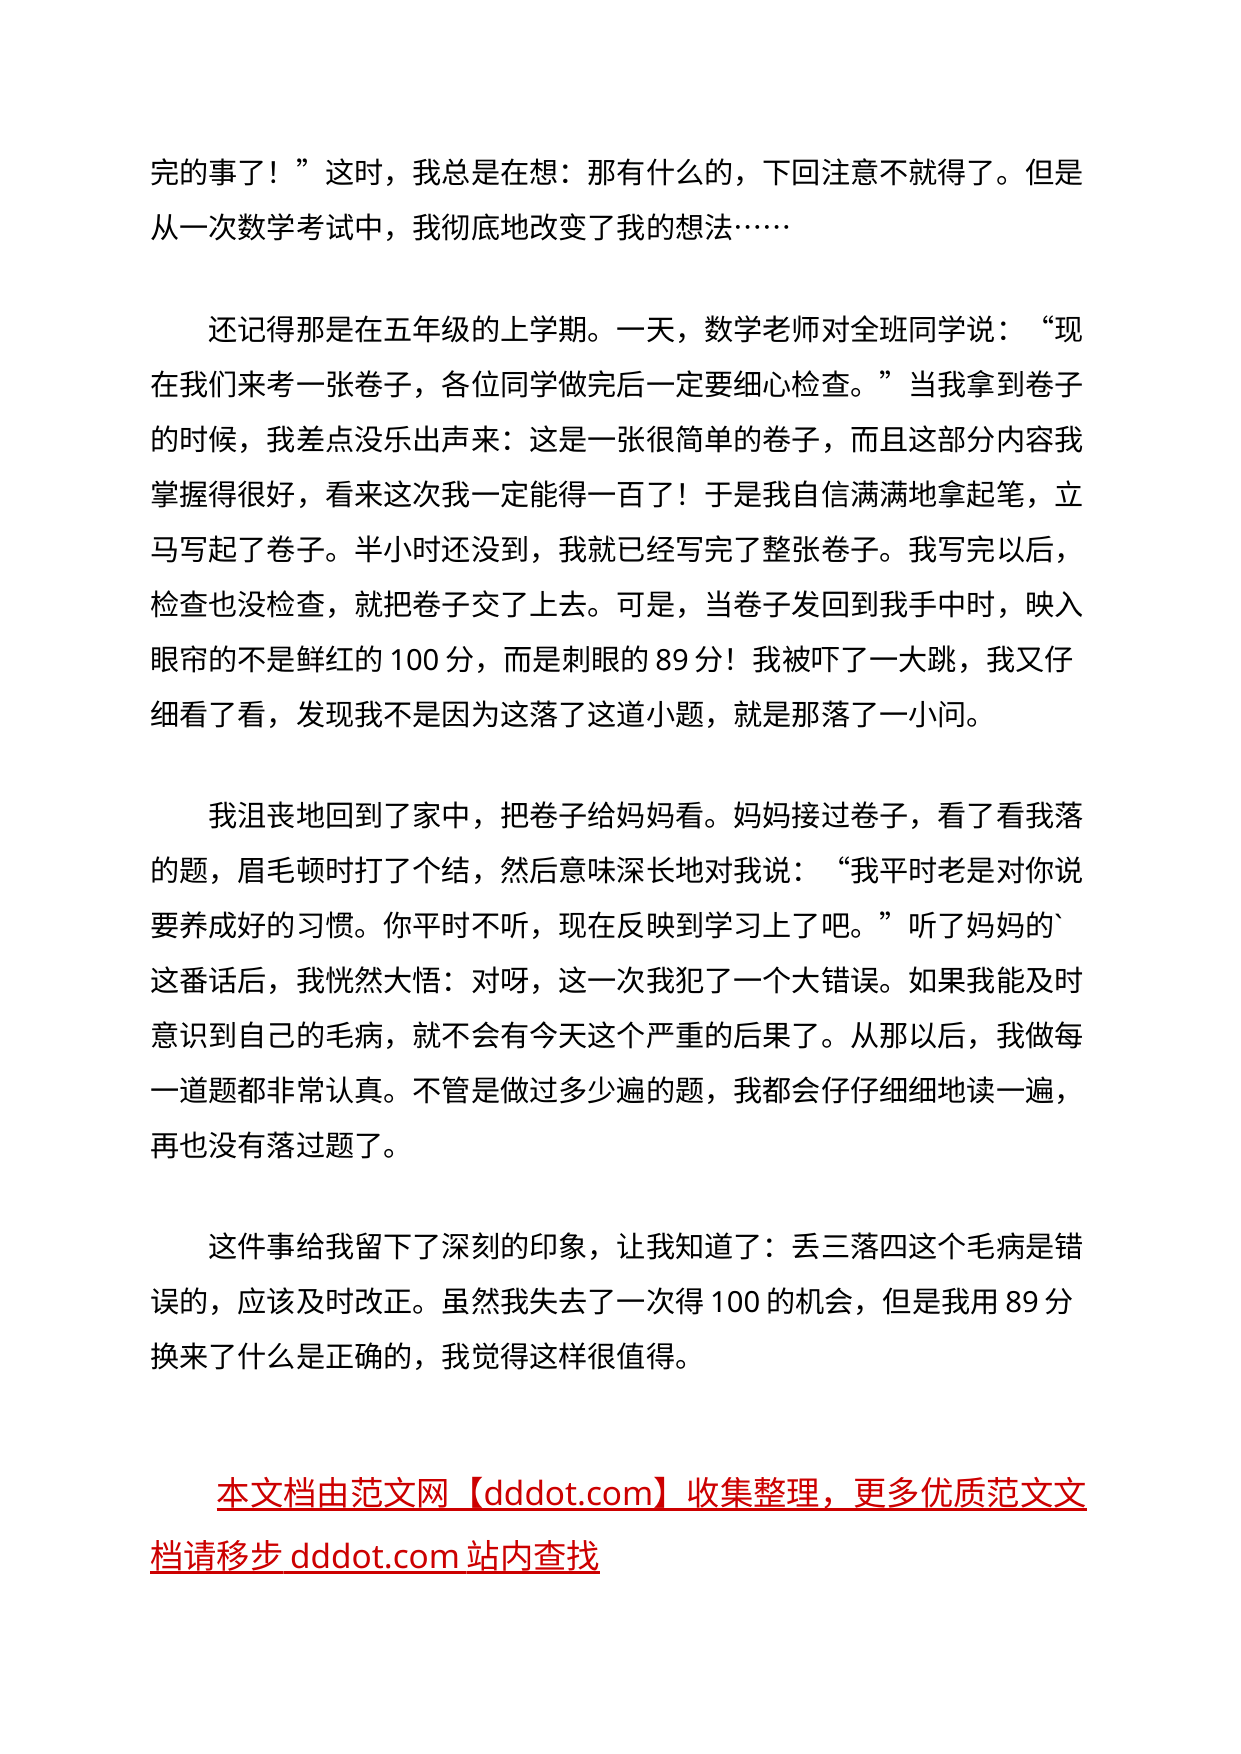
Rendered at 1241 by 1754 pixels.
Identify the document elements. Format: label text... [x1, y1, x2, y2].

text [150, 150, 1090, 247]
text 我沮丧地回到了家中，把卷子给妈妈看。妈妈接过卷子，看了看我落的题，眉毛顿时打了个结，然后意味深长地对我说：“我平时老是对你说要养成好的习惯。你平时不听，现在反映到学习上了吧。”听了妈妈的`这番话后，我恍然大悟：对呀，这一次我犯了一个大错误。如果我能及时意识到自己的毛病，就不会有今天这个严重的后果了。从那以后，我做每一道题都非常认真。不管是做过多少遍的题，我都会仔仔细细地读一遍，再也没有落过题了。 [150, 793, 1090, 1164]
text 这件事给我留下了深刻的印象，让我知道了：丢三落四这个毛病是错误的，应该及时改正。虽然我失去了一次得100的机会，但是我用89分换来了什么是正确的，我觉得这样很值得。 [150, 1224, 1090, 1376]
text 本文档由范文网【dddot.com】收集整理，更多优质范文文档请移步dddot.com站内查找 [150, 1467, 1090, 1578]
text 还记得那是在五年级的上学期。一天，数学老师对全班同学说：“现在我们来考一张卷子，各位同学做完后一定要细心检查。”当我拿到卷子的时候，我差点没乐出声来：这是一张很简单的卷子，而且这部分内容我掌握得很好，看来这次我一定能得一百了！于是我自信满满地拿起笔，立马写起了卷子。半小时还没到，我就已经写完了整张卷子。我写完以后，检查也没检查，就把卷子交了上去。可是，当卷子发回到我手中时，映入眼帘的不是鲜红的100分，而是刺眼的89分！我被吓了一大跳，我又仔细看了看，发现我不是因为这落了这道小题，就是那落了一小问。 [150, 307, 1090, 733]
